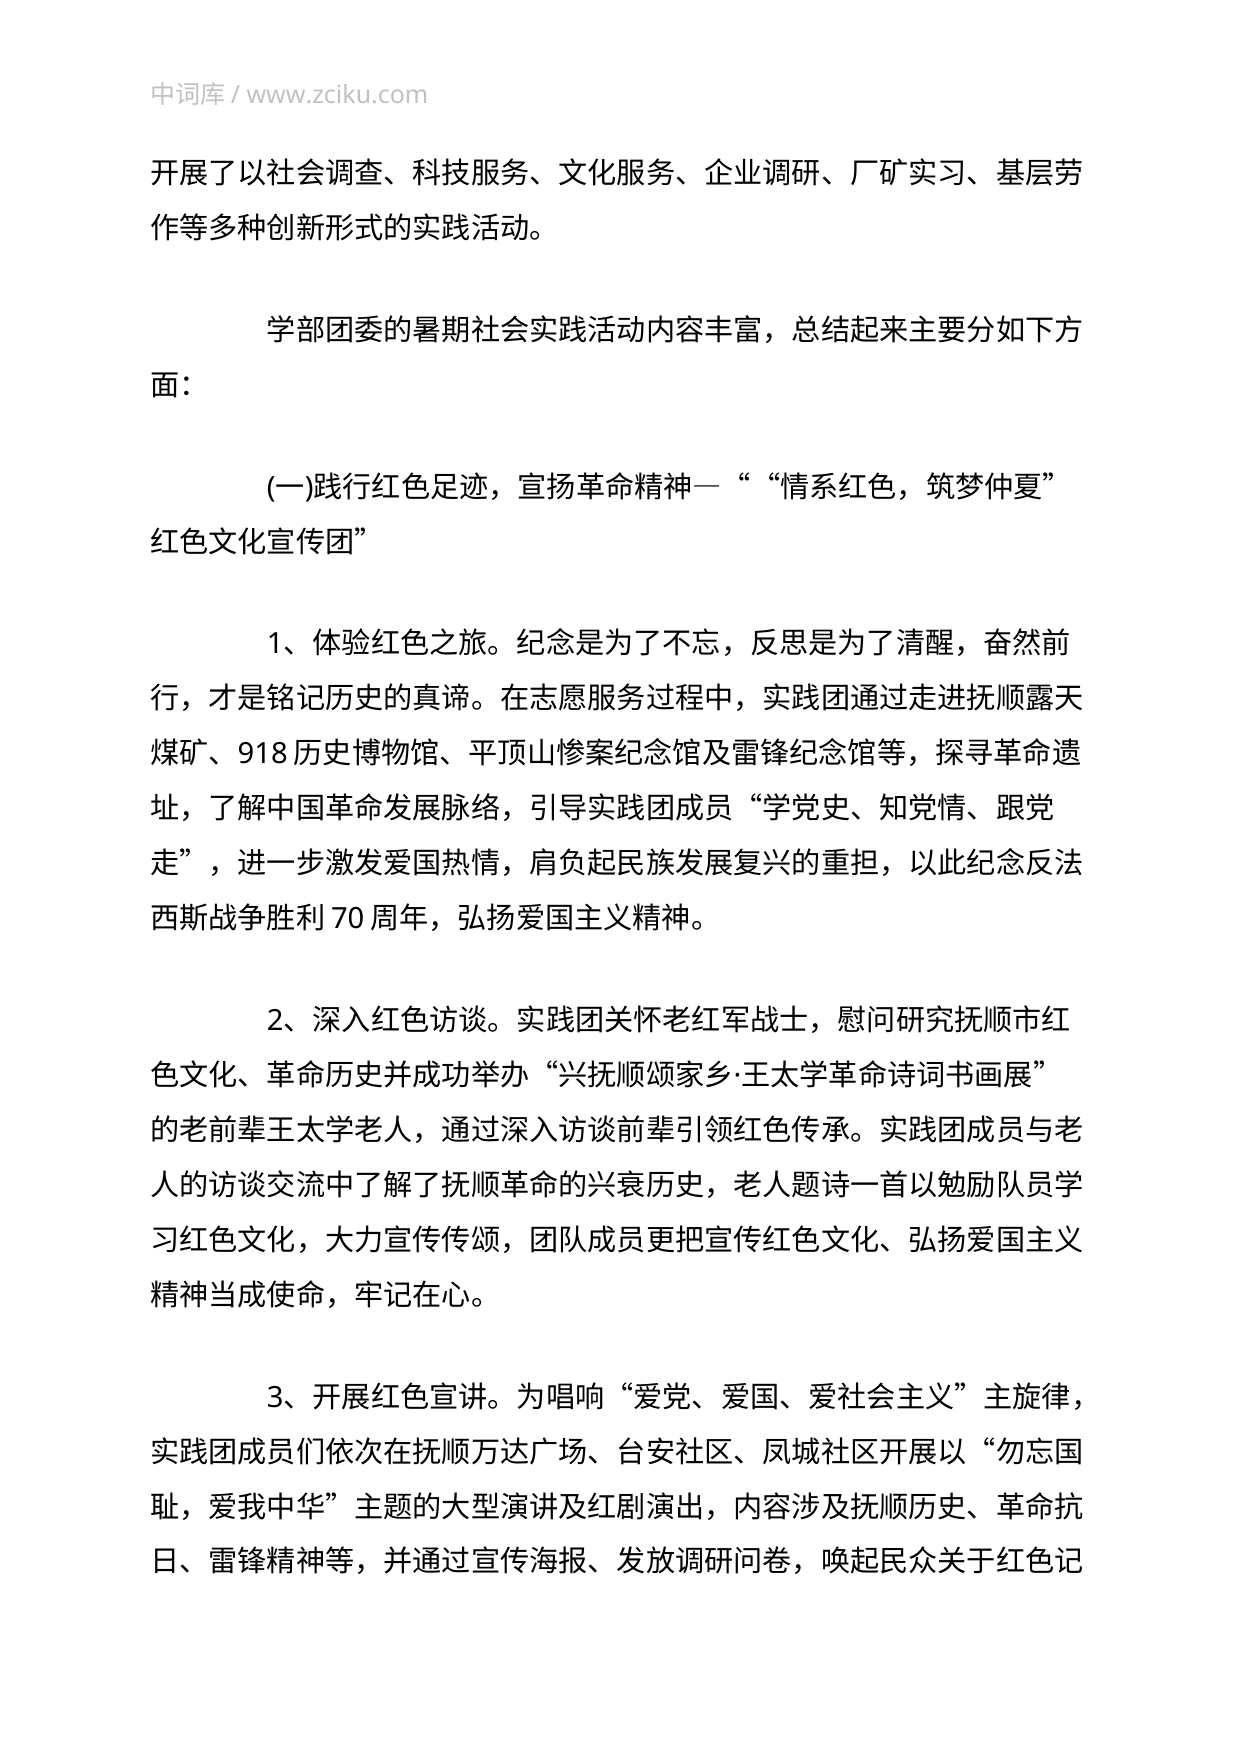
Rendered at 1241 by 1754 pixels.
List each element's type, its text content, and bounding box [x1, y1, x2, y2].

text 2、深入红色访谈。实践团关怀老红军战士，慰问研究抚顺市红色文化、革命历史并成功举办“兴抚顺颂家乡·王太学革命诗词书画展”的老前辈王太学老人，通过深入访谈前辈引领红色传承。实践团成员与老人的访谈交流中了解了抚顺革命的兴衰历史，老人题诗一首以勉励队员学习红色文化，大力宣传传颂，团队成员更把宣传红色文化、弘扬爱国主义精神当成使命，牢记在心。 [150, 997, 1090, 1314]
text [150, 1373, 1090, 1580]
text 学部团委的暑期社会实践活动内容丰富，总结起来主要分如下方面： [150, 307, 1090, 404]
text 1、体验红色之旅。纪念是为了不忘，反思是为了清醒，奋然前行，才是铭记历史的真谛。在志愿服务过程中，实践团通过走进抚顺露天煤矿、918历史博物馆、平顶山惨案纪念馆及雷锋纪念馆等，探寻革命遗址，了解中国革命发展脉络，引导实践团成员“学党史、知党情、跟党走”，进一步激发爱国热情，肩负起民族发展复兴的重担，以此纪念反法西斯战争胜利70周年，弘扬爱国主义精神。 [150, 620, 1090, 937]
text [150, 150, 1090, 247]
text (一)践行红色足迹，宣扬革命精神—““情系红色，筑梦仲夏”红色文化宣传团” [150, 463, 1090, 561]
